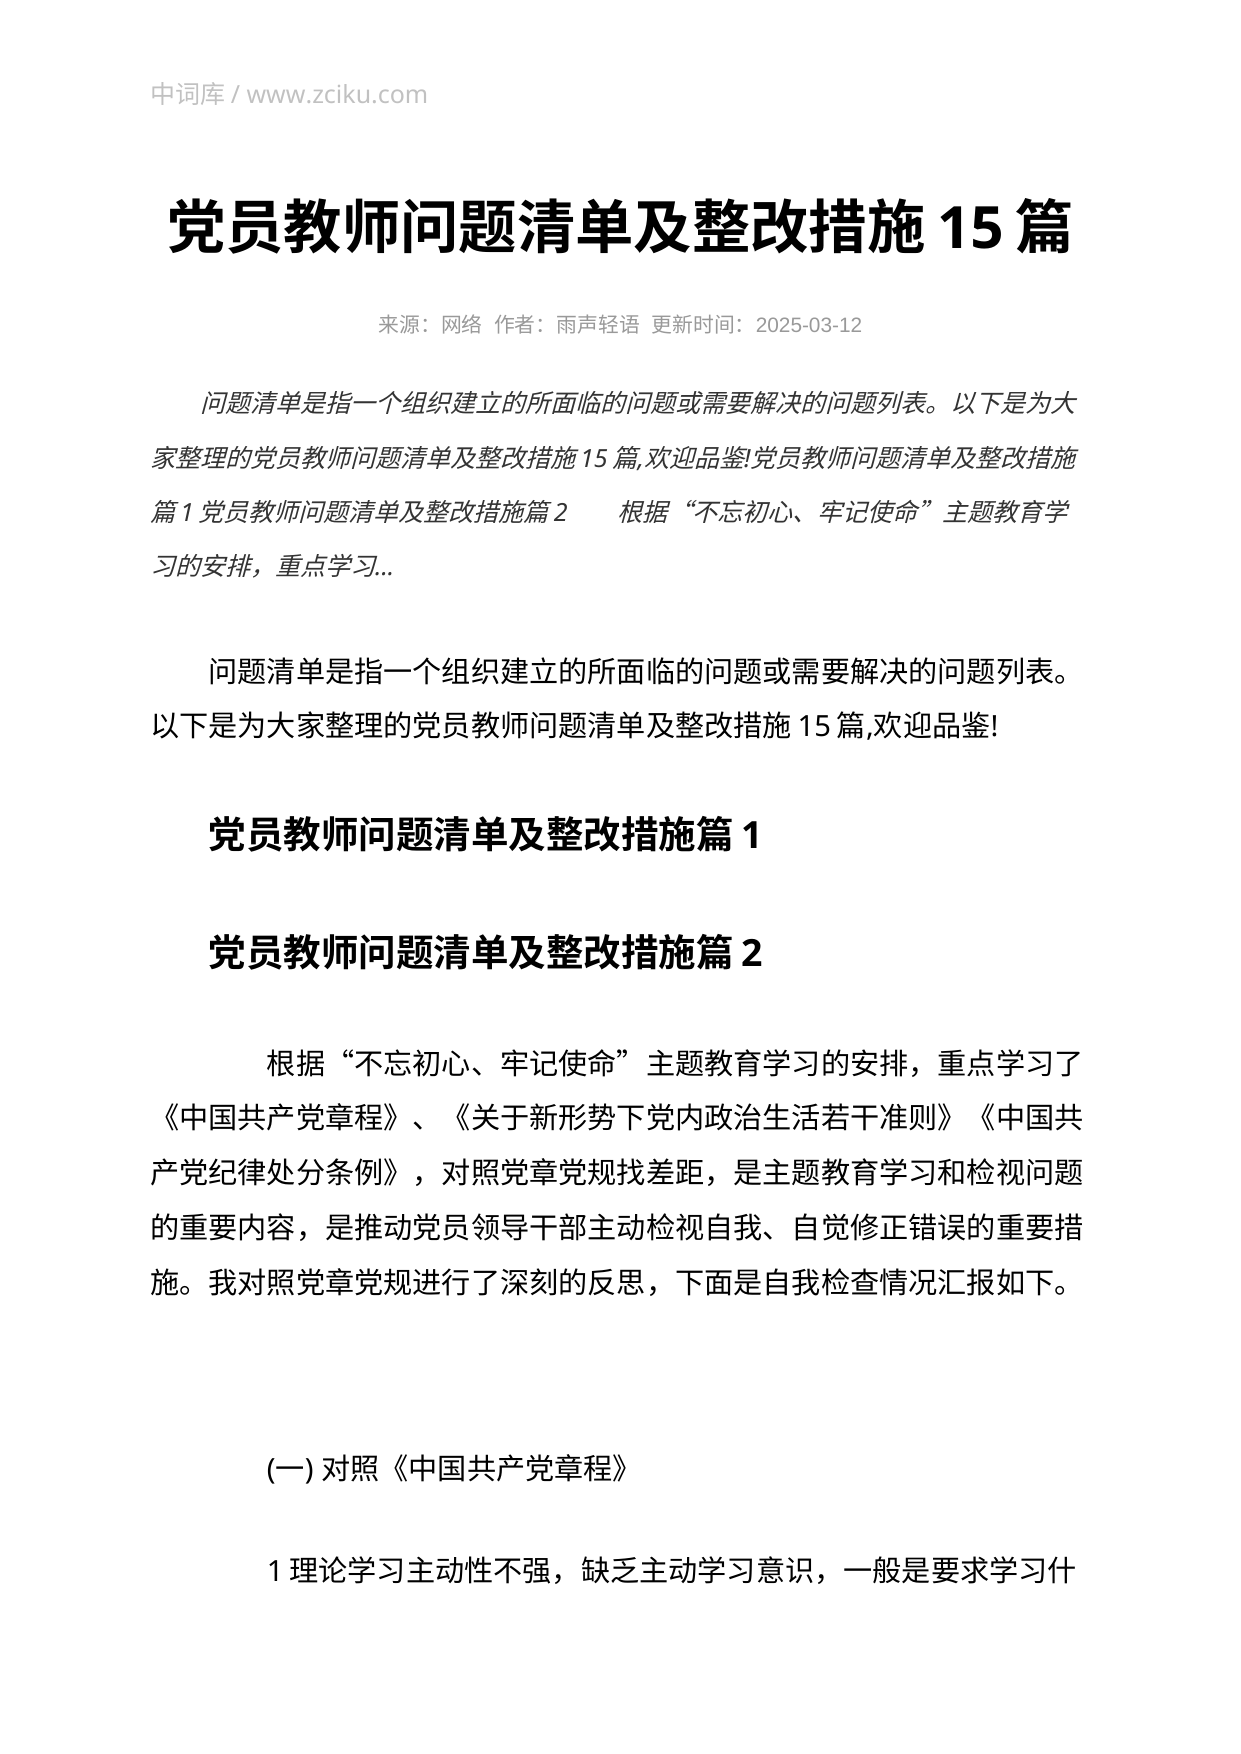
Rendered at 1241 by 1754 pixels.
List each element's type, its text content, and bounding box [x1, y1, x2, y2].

text 党员教师问题清单及整改措施篇1 [150, 805, 1090, 859]
text 根据“不忘初心、牢记使命”主题教育学习的安排，重点学习了《中国共产党章程》、《关于新形势下党内政治生活若干准则》《中国共产党纪律处分条例》，对照党章党规找差距，是主题教育学习和检视问题的重要内容，是推动党员领导干部主动检视自我、自觉修正错误的重要措施。我对照党章党规进行了深刻的反思，下面是自我检查情况汇报如下。 [150, 1040, 1090, 1302]
text (一) 对照《中国共产党章程》 [150, 1446, 1090, 1488]
text 来源：网络 作者：雨声轻语 更新时间：2025-03-12 [150, 313, 1090, 337]
text 问题清单是指一个组织建立的所面临的问题或需要解决的问题列表。以下是为大家整理的党员教师问题清单及整改措施15篇,欢迎品鉴!党员教师问题清单及整改措施篇1党员教师问题清单及整改措施篇2 根据“不忘初心、牢记使命”主题教育学习的安排，重点学习... [150, 384, 1090, 583]
text 问题清单是指一个组织建立的所面临的问题或需要解决的问题列表。以下是为大家整理的党员教师问题清单及整改措施15篇,欢迎品鉴! [150, 648, 1090, 745]
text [150, 1548, 1090, 1590]
text 党员教师问题清单及整改措施篇2 [150, 923, 1090, 977]
subtitle 党员教师问题清单及整改措施15篇 [150, 181, 1090, 266]
